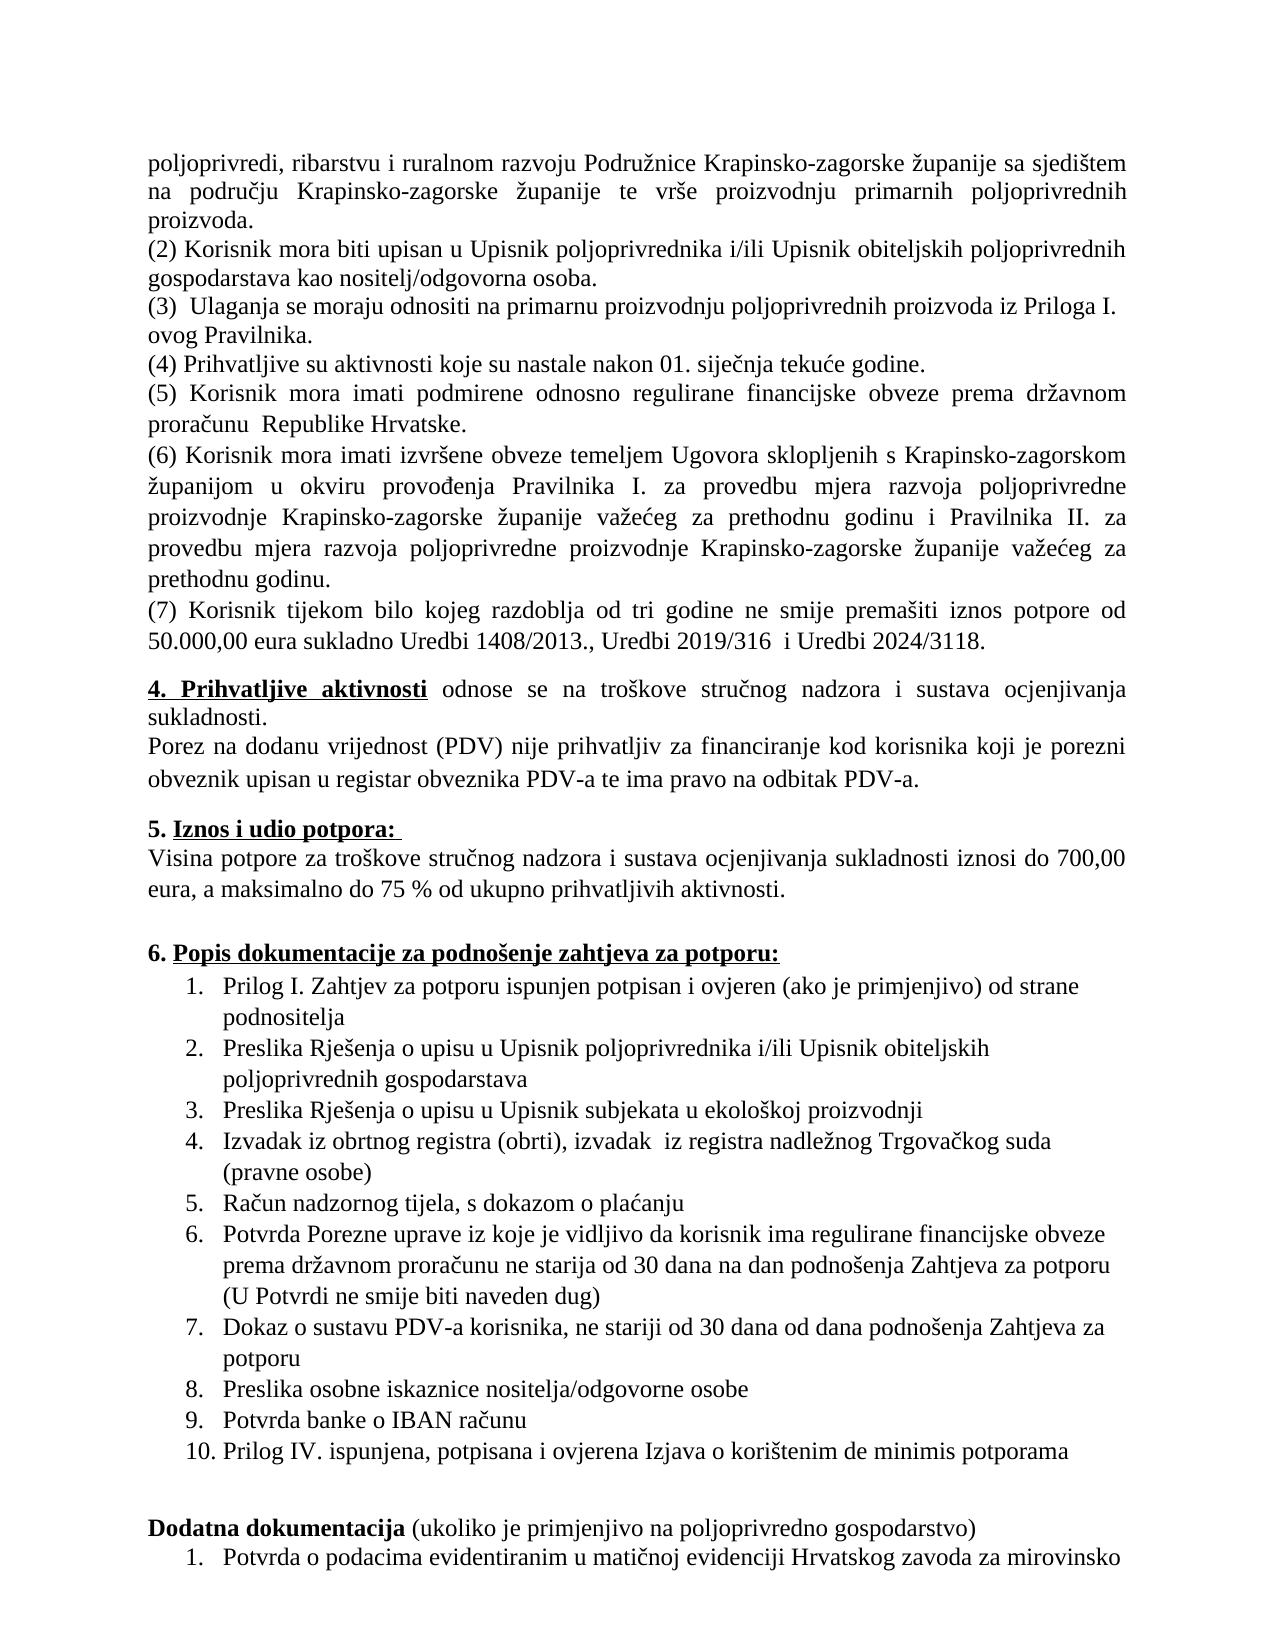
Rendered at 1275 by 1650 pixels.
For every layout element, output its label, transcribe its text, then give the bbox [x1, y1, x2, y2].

text Visina potpore za troškove stručnog nadzora i sustava ocjenjivanja sukladnosti iznosi do 700,00 eura, a maksimalno do 75 % od ukupno prihvatljivih aktivnosti. [148, 843, 1127, 902]
text 6. Popis dokumentacije za podnošenje zahtjeva za potporu: [148, 938, 1127, 966]
list Račun nadzornog tijela, s dokazom o plaćanju [185, 1188, 1127, 1217]
text (2) Korisnik mora biti upisan u Upisnik poljoprivrednika i/ili Upisnik obiteljskih poljoprivrednih gospodarstava kao nositelj/odgovorna osoba. [148, 234, 1127, 291]
text (4) Prihvatljive su aktivnosti koje su nastale nakon 01. siječnja tekuće godine. [148, 349, 1127, 378]
list Preslika osobne iskaznice nositelja/odgovorne osobe [185, 1374, 1127, 1403]
list Potvrda Porezne uprave iz koje je vidljivo da korisnik ima regulirane financijske obveze prema državnom proračunu ne starija od 30 dana na dan podnošenja Zahtjeva za potporu (U Potvrdi ne smije biti naveden dug) [185, 1219, 1127, 1310]
text Dodatna dokumentacija (ukoliko je primjenjivo na poljoprivredno gospodarstvo) [148, 1513, 1127, 1542]
list Preslika Rješenja o upisu u Upisnik poljoprivrednika i/ili Upisnik obiteljskih poljoprivrednih gospodarstava [185, 1033, 1127, 1093]
text (3) Ulaganja se moraju odnositi na primarnu proizvodnju poljoprivrednih proizvoda iz Priloga I. ovog Pravilnika. [148, 291, 1127, 349]
list Izvadak iz obrtnog registra (obrti), izvadak iz registra nadležnog Trgovačkog suda (pravne osobe) [185, 1126, 1127, 1186]
list Dokaz o sustavu PDV-a korisnika, ne stariji od 30 dana od dana podnošenja Zahtjeva za potporu [185, 1312, 1127, 1372]
text 4. Prihvatljive aktivnosti odnose se na troškove stručnog nadzora i sustava ocjenjivanja sukladnosti. [148, 674, 1127, 731]
list Potvrda o podacima evidentiranim u matičnoj evidenciji Hrvatskog zavoda za mirovinsko [185, 1542, 1127, 1570]
text (6) Korisnik mora imati izvršene obveze temeljem Ugovora sklopljenih s Krapinsko-zagorskom županijom u okviru provođenja Pravilnika I. za provedbu mjera razvoja poljoprivredne proizvodnje Krapinsko-zagorske županije važećeg za prethodnu godinu i Pravilnika II. za provedbu mjera razvoja poljoprivredne proizvodnje Krapinsko-zagorske županije važećeg za prethodnu godinu. [148, 440, 1127, 593]
list Potvrda banke o IBAN računu [185, 1405, 1127, 1434]
text 5. Iznos i udio potpora: [148, 814, 1127, 843]
list Prilog I. Zahtjev za potporu ispunjen potpisan i ovjeren (ako je primjenjivo) od strane podnositelja [185, 971, 1127, 1031]
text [148, 148, 1127, 234]
text Porez na dodanu vrijednost (PDV) nije prihvatljiv za financiranje kod korisnika koji je porezni obveznik upisan u registar obveznika PDV-a te ima pravo na odbitak PDV-a. [148, 731, 1127, 793]
text (5) Korisnik mora imati podmirene odnosno regulirane financijske obveze prema državnom proračunu Republike Hrvatske. [148, 378, 1127, 437]
list Prilog IV. ispunjena, potpisana i ovjerena Izjava o korištenim de minimis potporama [185, 1436, 1127, 1465]
text (7) Korisnik tijekom bilo kojeg razdoblja od tri godine ne smije premašiti iznos potpore od 50.000,00 eura sukladno Uredbi 1408/2013., Uredbi 2019/316 i Uredbi 2024/3118. [148, 595, 1127, 655]
list Preslika Rješenja o upisu u Upisnik subjekata u ekološkoj proizvodnji [185, 1095, 1127, 1124]
